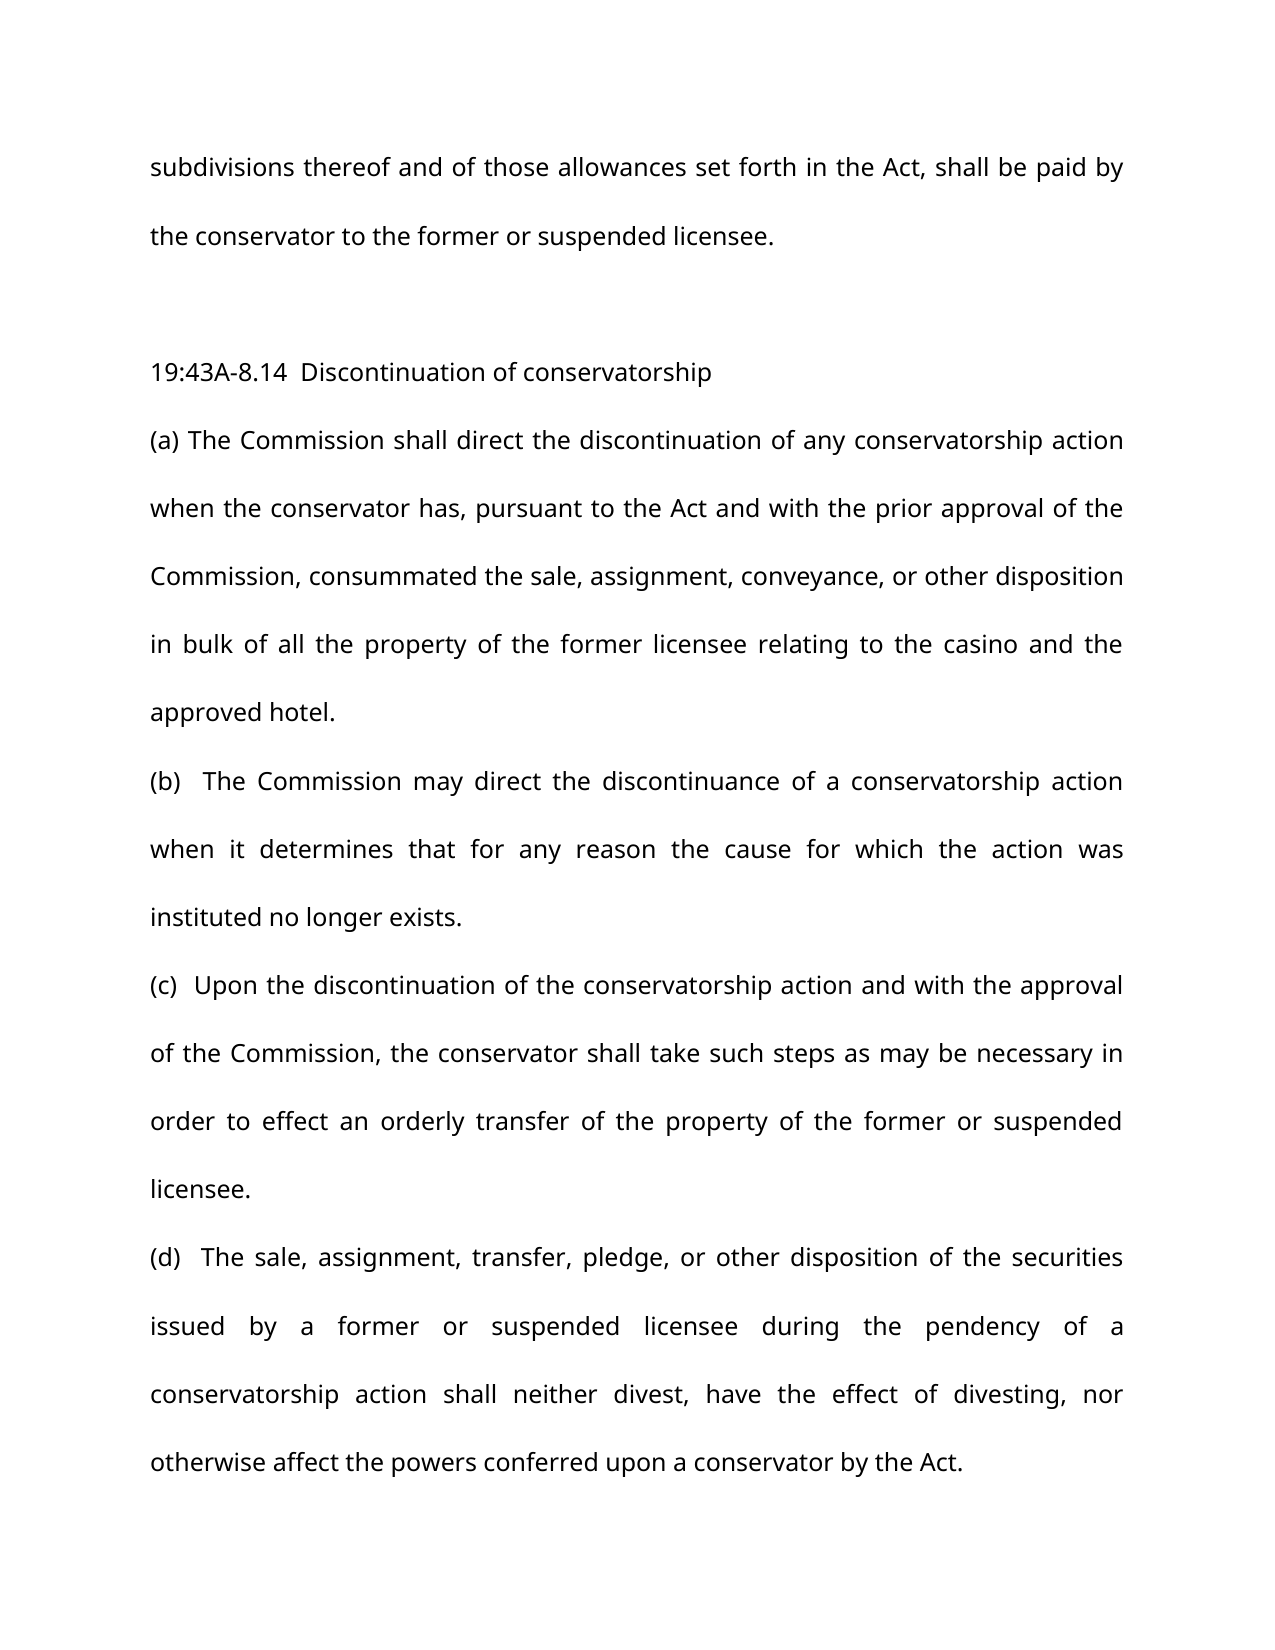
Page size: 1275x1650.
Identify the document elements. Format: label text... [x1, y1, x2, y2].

text (a) The Commission shall direct the discontinuation of any conservatorship action when the conservator has, pursuant to the Act and with the prior approval of the Commission, consummated the sale, assignment, conveyance, or other disposition in bulk of all the property of the former licensee relating to the casino and the approved hotel. [150, 422, 1125, 729]
text (d) The sale, assignment, transfer, pledge, or other disposition of the securities issued by a former or suspended licensee during the pendency of a conservatorship action shall neither divest, have the effect of divesting, nor otherwise affect the powers conferred upon a conservator by the Act. [150, 1240, 1125, 1478]
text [150, 150, 1125, 252]
text (b) The Commission may direct the discontinuance of a conservatorship action when it determines that for any reason the cause for which the action was instituted no longer exists. [150, 763, 1125, 933]
text (c) Upon the discontinuation of the conservatorship action and with the approval of the Commission, the conservator shall take such steps as may be necessary in order to effect an orderly transfer of the property of the former or suspended licensee. [150, 967, 1125, 1206]
text 19:43A-8.14 Discontinuation of conservatorship [150, 354, 1125, 388]
